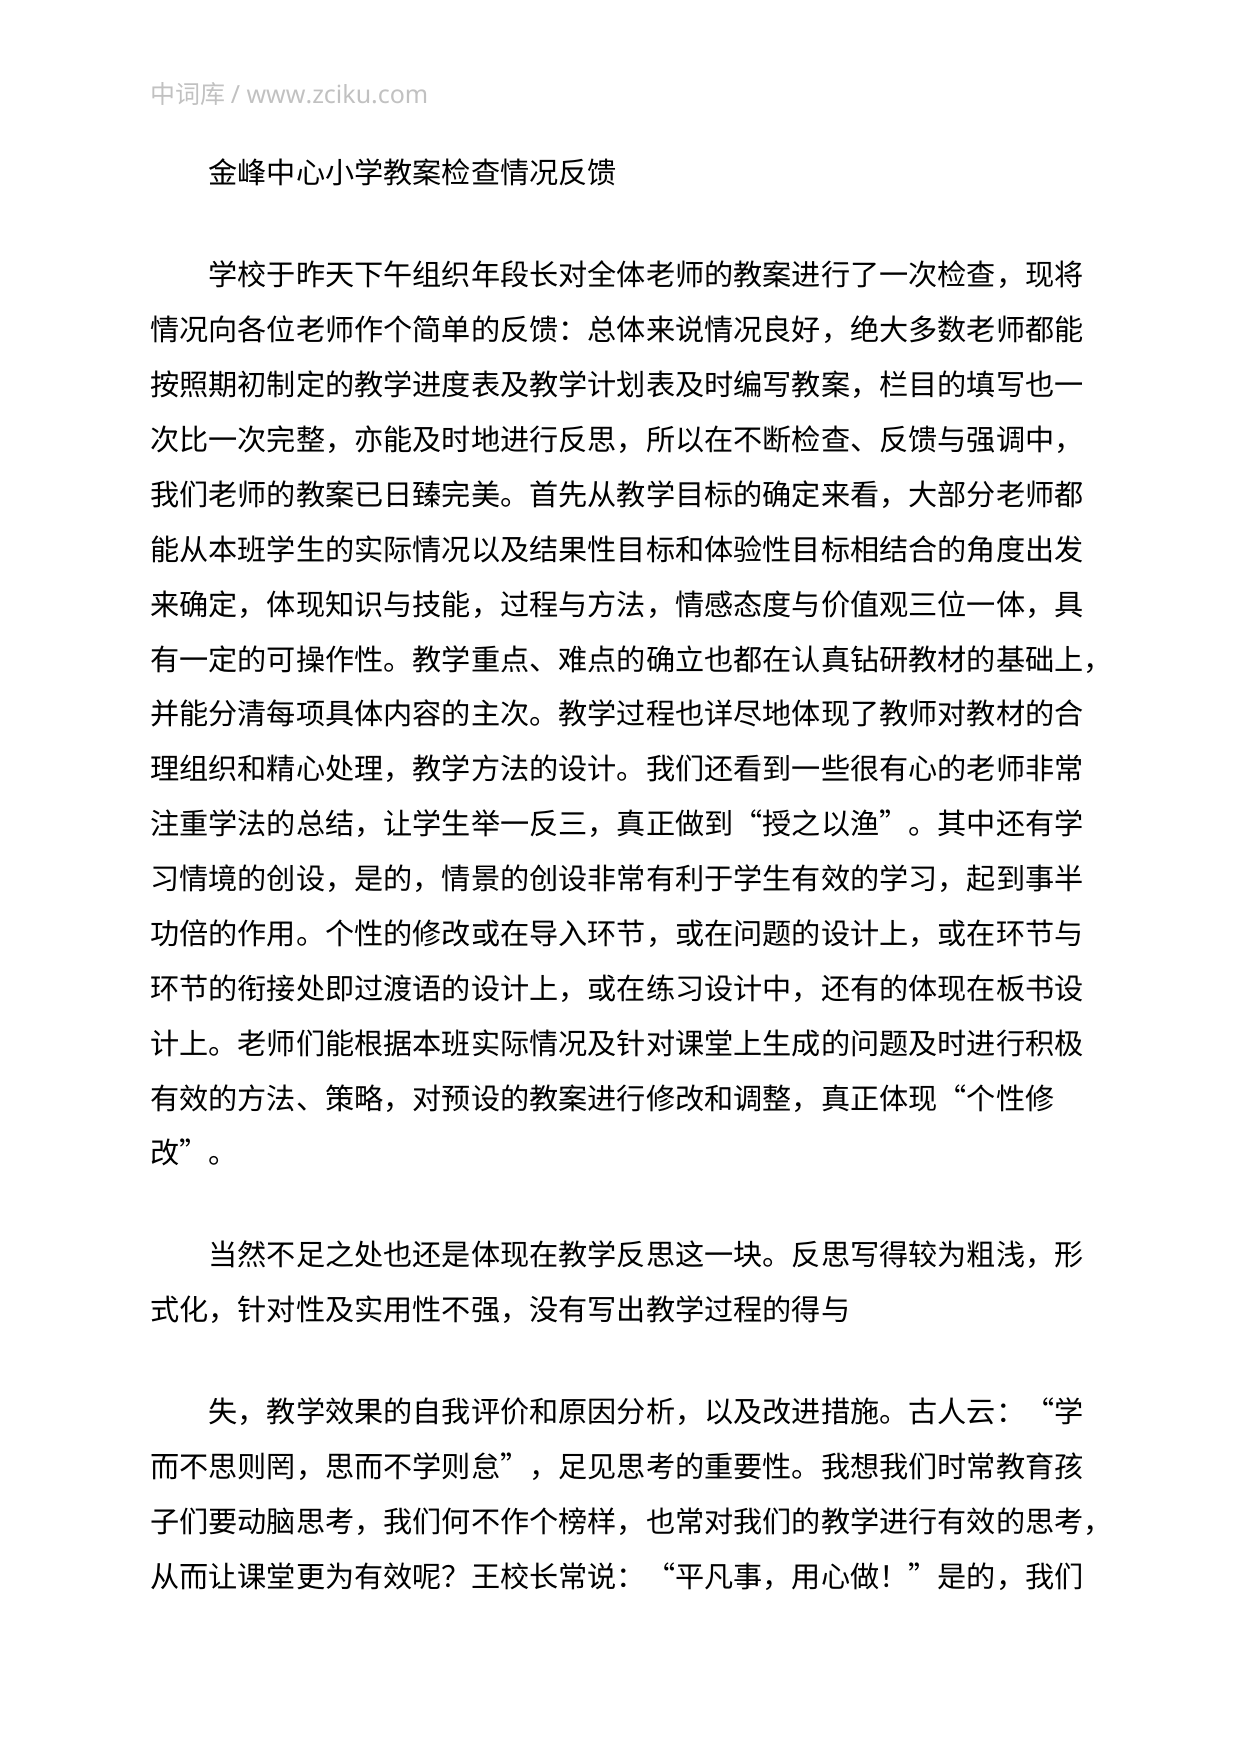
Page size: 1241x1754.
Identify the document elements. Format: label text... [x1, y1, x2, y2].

text 当然不足之处也还是体现在教学反思这一块。反思写得较为粗浅，形式化，针对性及实用性不强，没有写出教学过程的得与 [150, 1232, 1090, 1329]
text 金峰中心小学教案检查情况反馈 [150, 150, 1090, 192]
text 学校于昨天下午组织年段长对全体老师的教案进行了一次检查，现将情况向各位老师作个简单的反馈：总体来说情况良好，绝大多数老师都能按照期初制定的教学进度表及教学计划表及时编写教案，栏目的填写也一次比一次完整，亦能及时地进行反思，所以在不断检查、反馈与强调中，我们老师的教案已日臻完美。首先从教学目标的确定来看，大部分老师都能从本班学生的实际情况以及结果性目标和体验性目标相结合的角度出发来确定，体现知识与技能，过程与方法，情感态度与价值观三位一体，具有一定的可操作性。教学重点、难点的确立也都在认真钻研教材的基础上，并能分清每项具体内容的主次。教学过程也详尽地体现了教师对教材的合理组织和精心处理，教学方法的设计。我们还看到一些很有心的老师非常注重学法的总结，让学生举一反三，真正做到“授之以渔”。其中还有学习情境的创设，是的，情景的创设非常有利于学生有效的学习，起到事半功倍的作用。个性的修改或在导入环节，或在问题的设计上，或在环节与环节的衔接处即过渡语的设计上，或在练习设计中，还有的体现在板书设计上。老师们能根据本班实际情况及针对课堂上生成的问题及时进行积极有效的方法、策略，对预设的教案进行修改和调整，真正体现“个性修改”。 [150, 252, 1090, 1172]
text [150, 1388, 1090, 1596]
